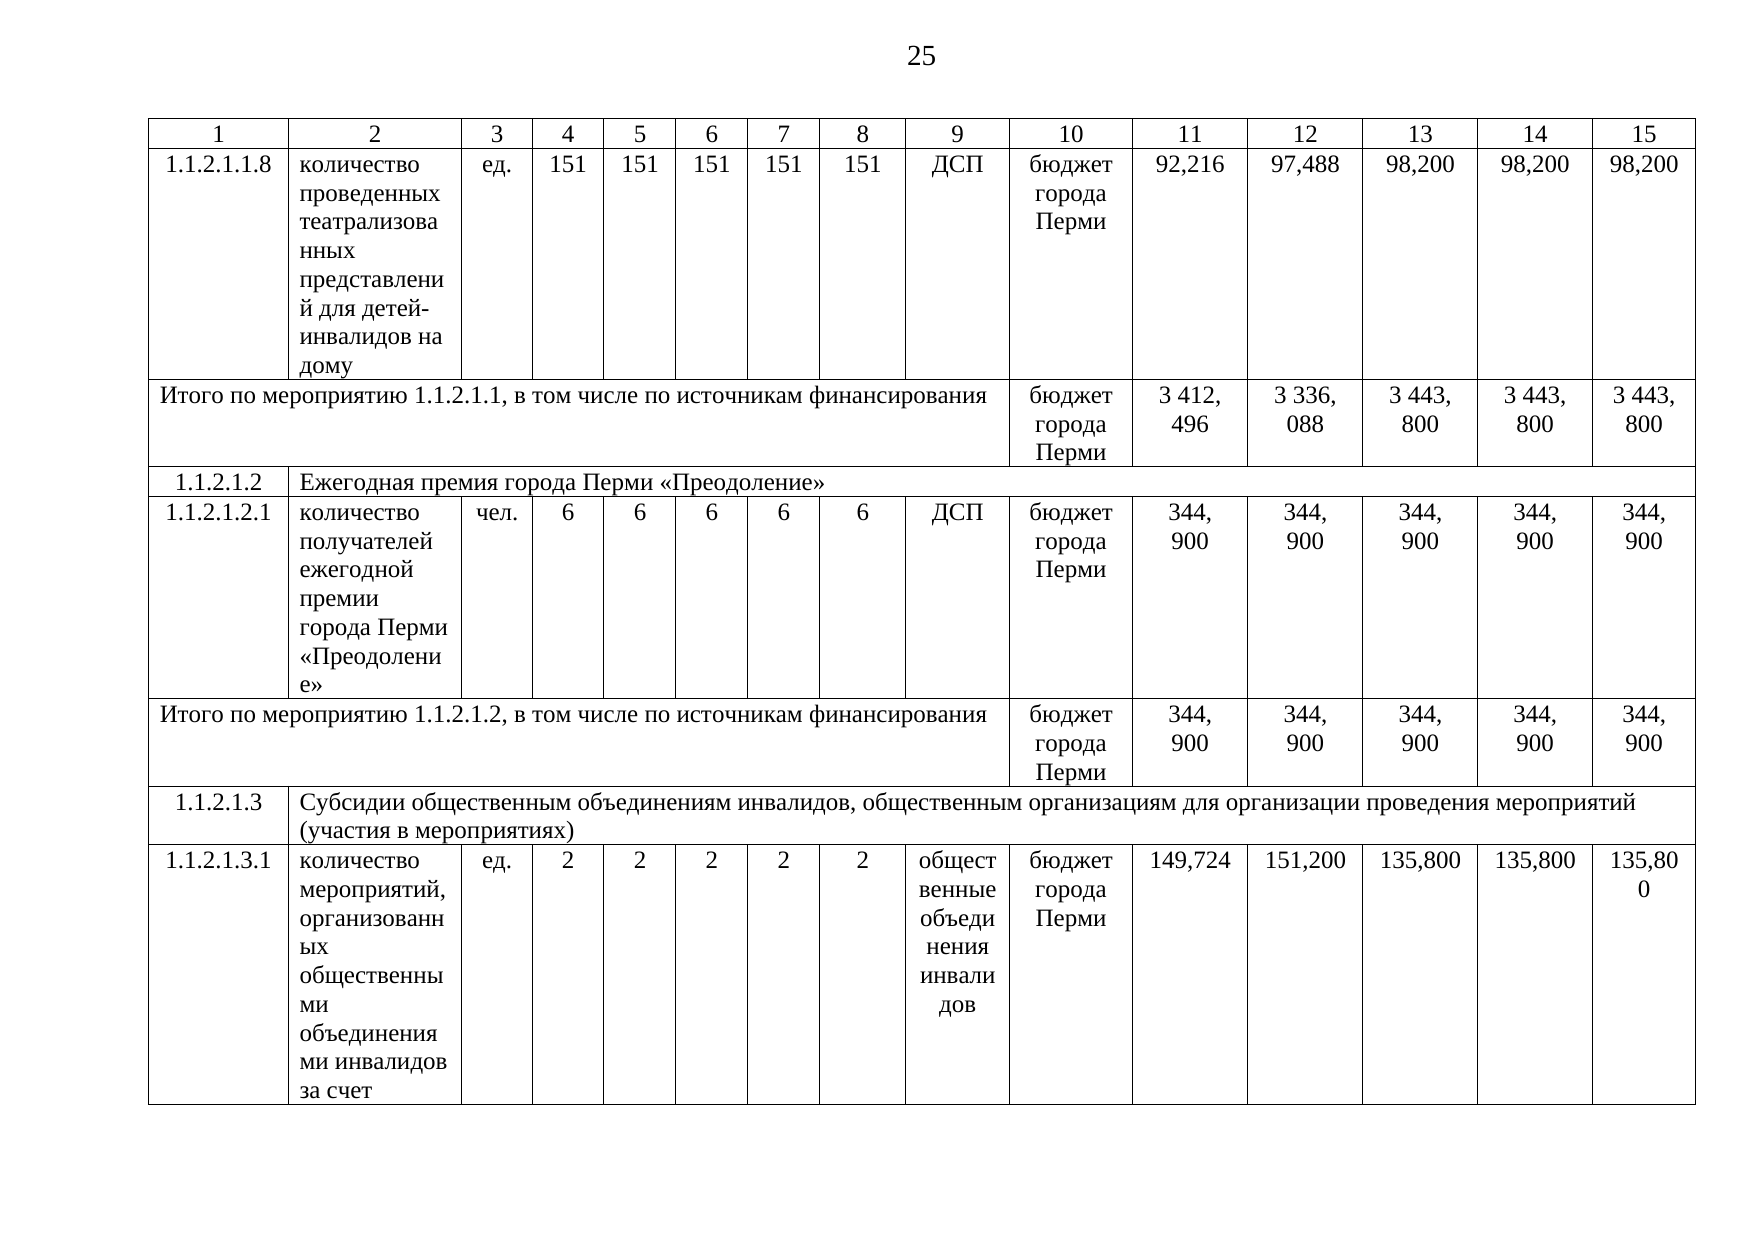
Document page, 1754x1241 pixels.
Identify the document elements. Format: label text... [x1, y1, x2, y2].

table_cell 98,200 [1478, 149, 1592, 379]
table_cell 2 [604, 845, 675, 1104]
table_cell бюджет города Перми [1010, 699, 1132, 786]
table_cell 151 [820, 149, 905, 379]
table_header 2 [289, 119, 461, 148]
table_header 14 [1478, 119, 1592, 148]
table_cell 2 [820, 845, 905, 1104]
table_cell Итого по мероприятию 1.1.2.1.2, в том числе по источникам финансирования [149, 699, 1009, 786]
table_cell бюджет города Перми [1010, 380, 1132, 466]
table_header 12 [1248, 119, 1362, 148]
table_cell 344, 900 [1478, 699, 1592, 786]
table_cell ед. [462, 149, 532, 379]
table_cell 151 [533, 149, 603, 379]
table_cell ДСП [906, 497, 1009, 698]
table_cell 344, 900 [1363, 497, 1477, 698]
table_cell 151 [676, 149, 747, 379]
table_header 11 [1133, 119, 1247, 148]
table_cell 135,800 [1363, 845, 1477, 1104]
table_cell 6 [533, 497, 603, 698]
table_cell 6 [676, 497, 747, 698]
table_cell 151 [604, 149, 675, 379]
table_header 6 [676, 119, 747, 148]
table_cell 92,216 [1133, 149, 1247, 379]
table_cell 98,200 [1363, 149, 1477, 379]
table_cell 98,200 [1593, 149, 1695, 379]
table_cell общественные объединения инвалидов [906, 845, 1009, 1104]
table_cell 6 [604, 497, 675, 698]
table_cell 3 412, 496 [1133, 380, 1247, 466]
table_cell 344, 900 [1593, 497, 1695, 698]
table_cell бюджет города Перми [1010, 845, 1132, 1104]
table_header 8 [820, 119, 905, 148]
table_cell 344, 900 [1593, 699, 1695, 786]
table_cell 344, 900 [1133, 699, 1247, 786]
table_header 4 [533, 119, 603, 148]
table_cell бюджет города Перми [1010, 497, 1132, 698]
table_cell Ежегодная премия города Перми «Преодоление» [289, 467, 1695, 496]
table_header 1 [149, 119, 288, 148]
table_cell количество получателей ежегодной премии города Перми «Преодоление» [289, 497, 461, 698]
table_cell 1.1.2.1.2 [149, 467, 288, 496]
table_cell 3 443, 800 [1478, 380, 1592, 466]
table_cell 97,488 [1248, 149, 1362, 379]
table_cell 1.1.2.1.1.8 [149, 149, 288, 379]
table_header 3 [462, 119, 532, 148]
table_cell 2 [748, 845, 819, 1104]
table_header 13 [1363, 119, 1477, 148]
table_cell ДСП [906, 149, 1009, 379]
table_cell 3 443, 800 [1593, 380, 1695, 466]
table_cell чел. [462, 497, 532, 698]
table_cell 135,800 [1478, 845, 1592, 1104]
table_cell 344, 900 [1248, 497, 1362, 698]
table_header 15 [1593, 119, 1695, 148]
table_cell 6 [748, 497, 819, 698]
table_header 7 [748, 119, 819, 148]
table_cell количество проведенных театрализованных представлений для детей-инвалидов на дому [289, 149, 461, 379]
table_cell Субсидии общественным объединениям инвалидов, общественным организациям для организации проведения мероприятий (участия в мероприятиях) [289, 787, 1695, 844]
table_cell бюджет города Перми [1010, 149, 1132, 379]
table_cell 344, 900 [1363, 699, 1477, 786]
table_cell 1.1.2.1.3 [149, 787, 288, 844]
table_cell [289, 845, 461, 1104]
table_header 9 [906, 119, 1009, 148]
table_cell 149,724 [1133, 845, 1247, 1104]
table_cell 1.1.2.1.2.1 [149, 497, 288, 698]
table_cell 1.1.2.1.3.1 [149, 845, 288, 1104]
table_cell 344, 900 [1478, 497, 1592, 698]
table_cell 2 [533, 845, 603, 1104]
table_header 5 [604, 119, 675, 148]
table_cell 344, 900 [1133, 497, 1247, 698]
table_cell Итого по мероприятию 1.1.2.1.1, в том числе по источникам финансирования [149, 380, 1009, 466]
table_cell 6 [820, 497, 905, 698]
table_cell 344, 900 [1248, 699, 1362, 786]
table_cell 2 [676, 845, 747, 1104]
table_cell 3 336, 088 [1248, 380, 1362, 466]
table_cell 3 443, 800 [1363, 380, 1477, 466]
table_header 10 [1010, 119, 1132, 148]
table_cell 151 [748, 149, 819, 379]
table_cell 151,200 [1248, 845, 1362, 1104]
table_cell ед. [462, 845, 532, 1104]
table_cell 135,800 [1593, 845, 1695, 1104]
